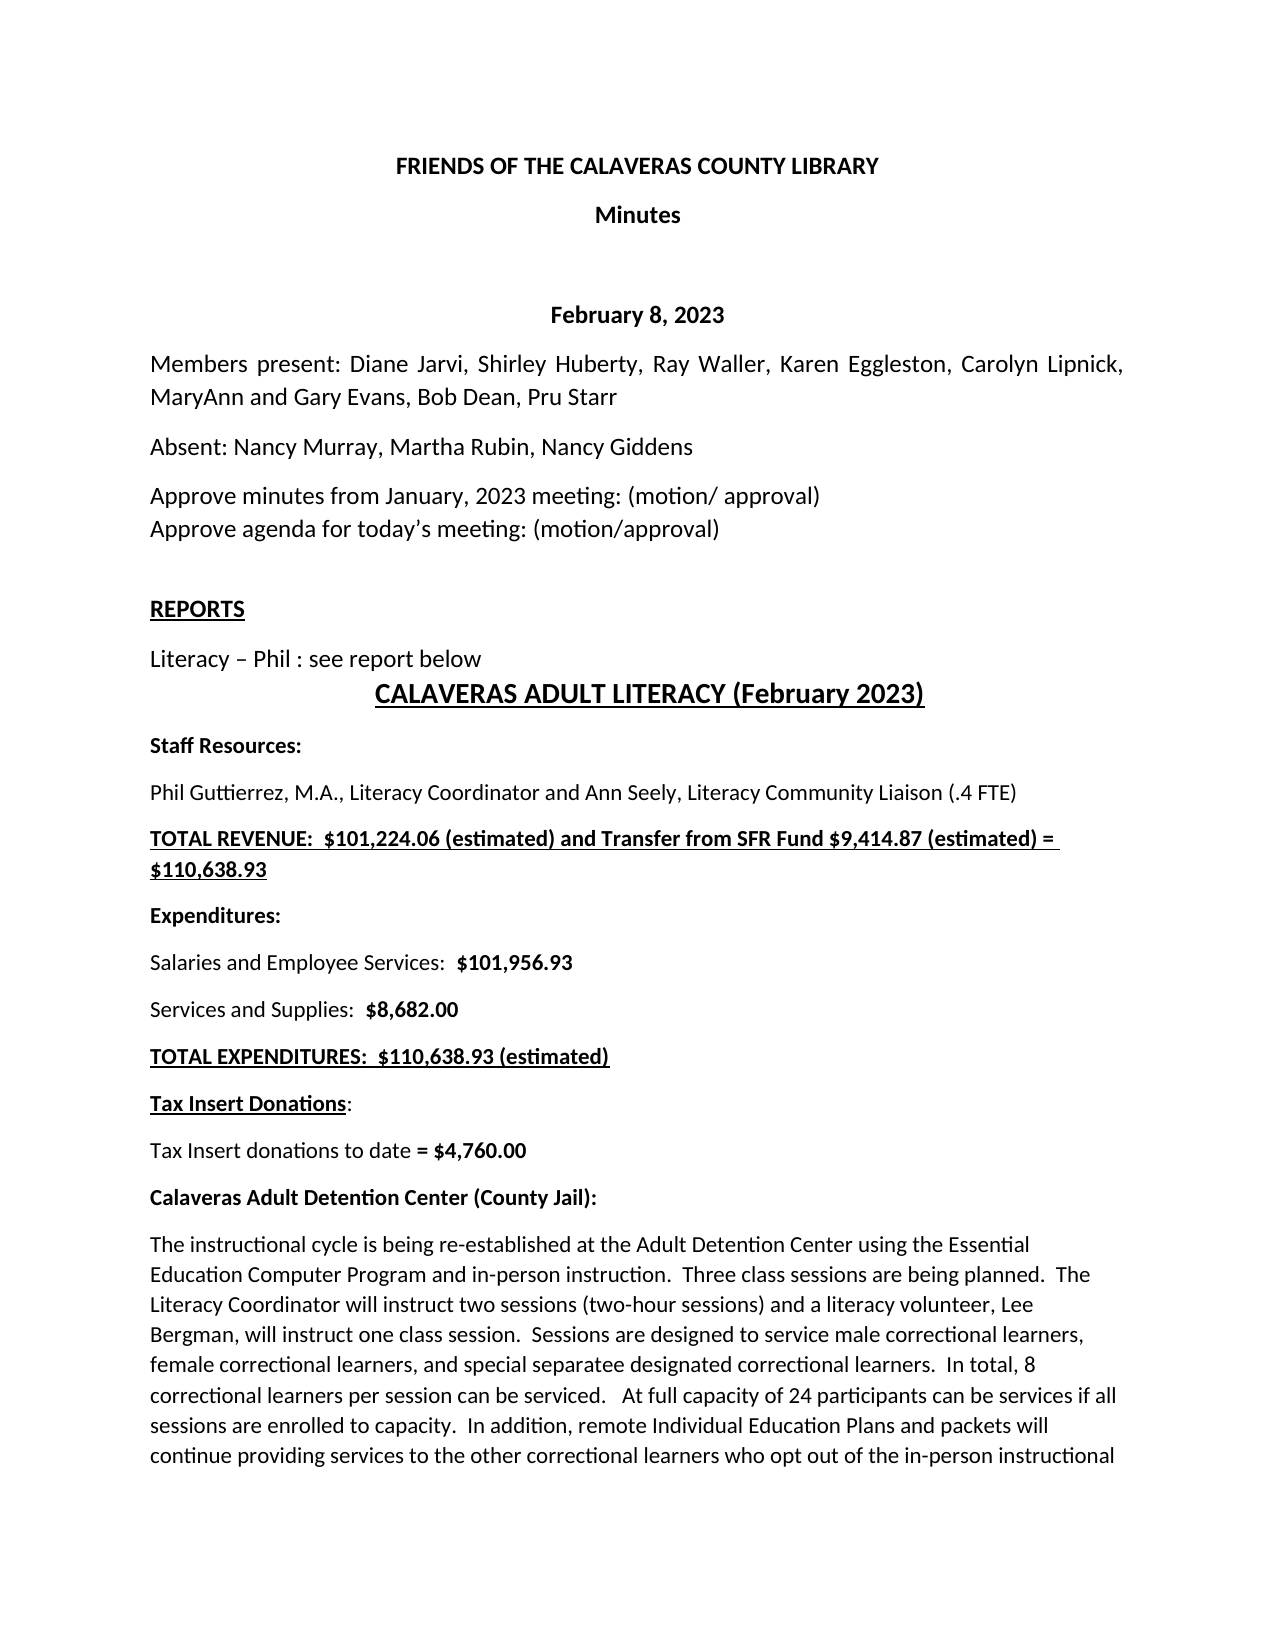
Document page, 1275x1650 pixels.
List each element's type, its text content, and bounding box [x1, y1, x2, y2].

text Members present: Diane Jarvi, Shirley Huberty, Ray Waller, Karen Eggleston, Carolyn Lipnick, MaryAnn and Gary Evans, Bob Dean, Pru Starr [150, 348, 1125, 412]
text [150, 1230, 1125, 1469]
text TOTAL REVENUE: $101,224.06 (estimated) and Transfer from SFR Fund $9,414.87 (estimated) = $110,638.93 [150, 824, 1125, 883]
text February 8, 2023 [150, 299, 1125, 329]
text Salaries and Employee Services: $101,956.93 [150, 948, 1125, 976]
text Calaveras Adult Detention Center (County Jail): [150, 1183, 1125, 1211]
text Phil Guttierrez, M.A., Literacy Coordinator and Ann Seely, Literacy Community Liaison (.4 FTE) [150, 778, 1125, 806]
text Expenditures: [150, 902, 1125, 929]
text REPORTS [150, 593, 1125, 624]
text Literacy – Phil : see report below [150, 643, 1125, 673]
text Minutes [150, 199, 1125, 230]
text CALAVERAS ADULT LITERACY (February 2023) [150, 676, 1125, 711]
text Staff Resources: [150, 731, 1125, 759]
text Services and Supplies: $8,682.00 [150, 995, 1125, 1023]
text Tax Insert donations to date = $4,760.00 [150, 1136, 1125, 1164]
text Approve agenda for today’s meeting: (motion/approval) [150, 513, 1125, 544]
text FRIENDS OF THE CALAVERAS COUNTY LIBRARY [150, 150, 1125, 181]
text Approve minutes from January, 2023 meeting: (motion/ approval) [150, 480, 1125, 511]
text Absent: Nancy Murray, Martha Rubin, Nancy Giddens [150, 431, 1125, 461]
text TOTAL EXPENDITURES: $110,638.93 (estimated) [150, 1042, 1125, 1070]
text Tax Insert Donations: [150, 1089, 1125, 1117]
